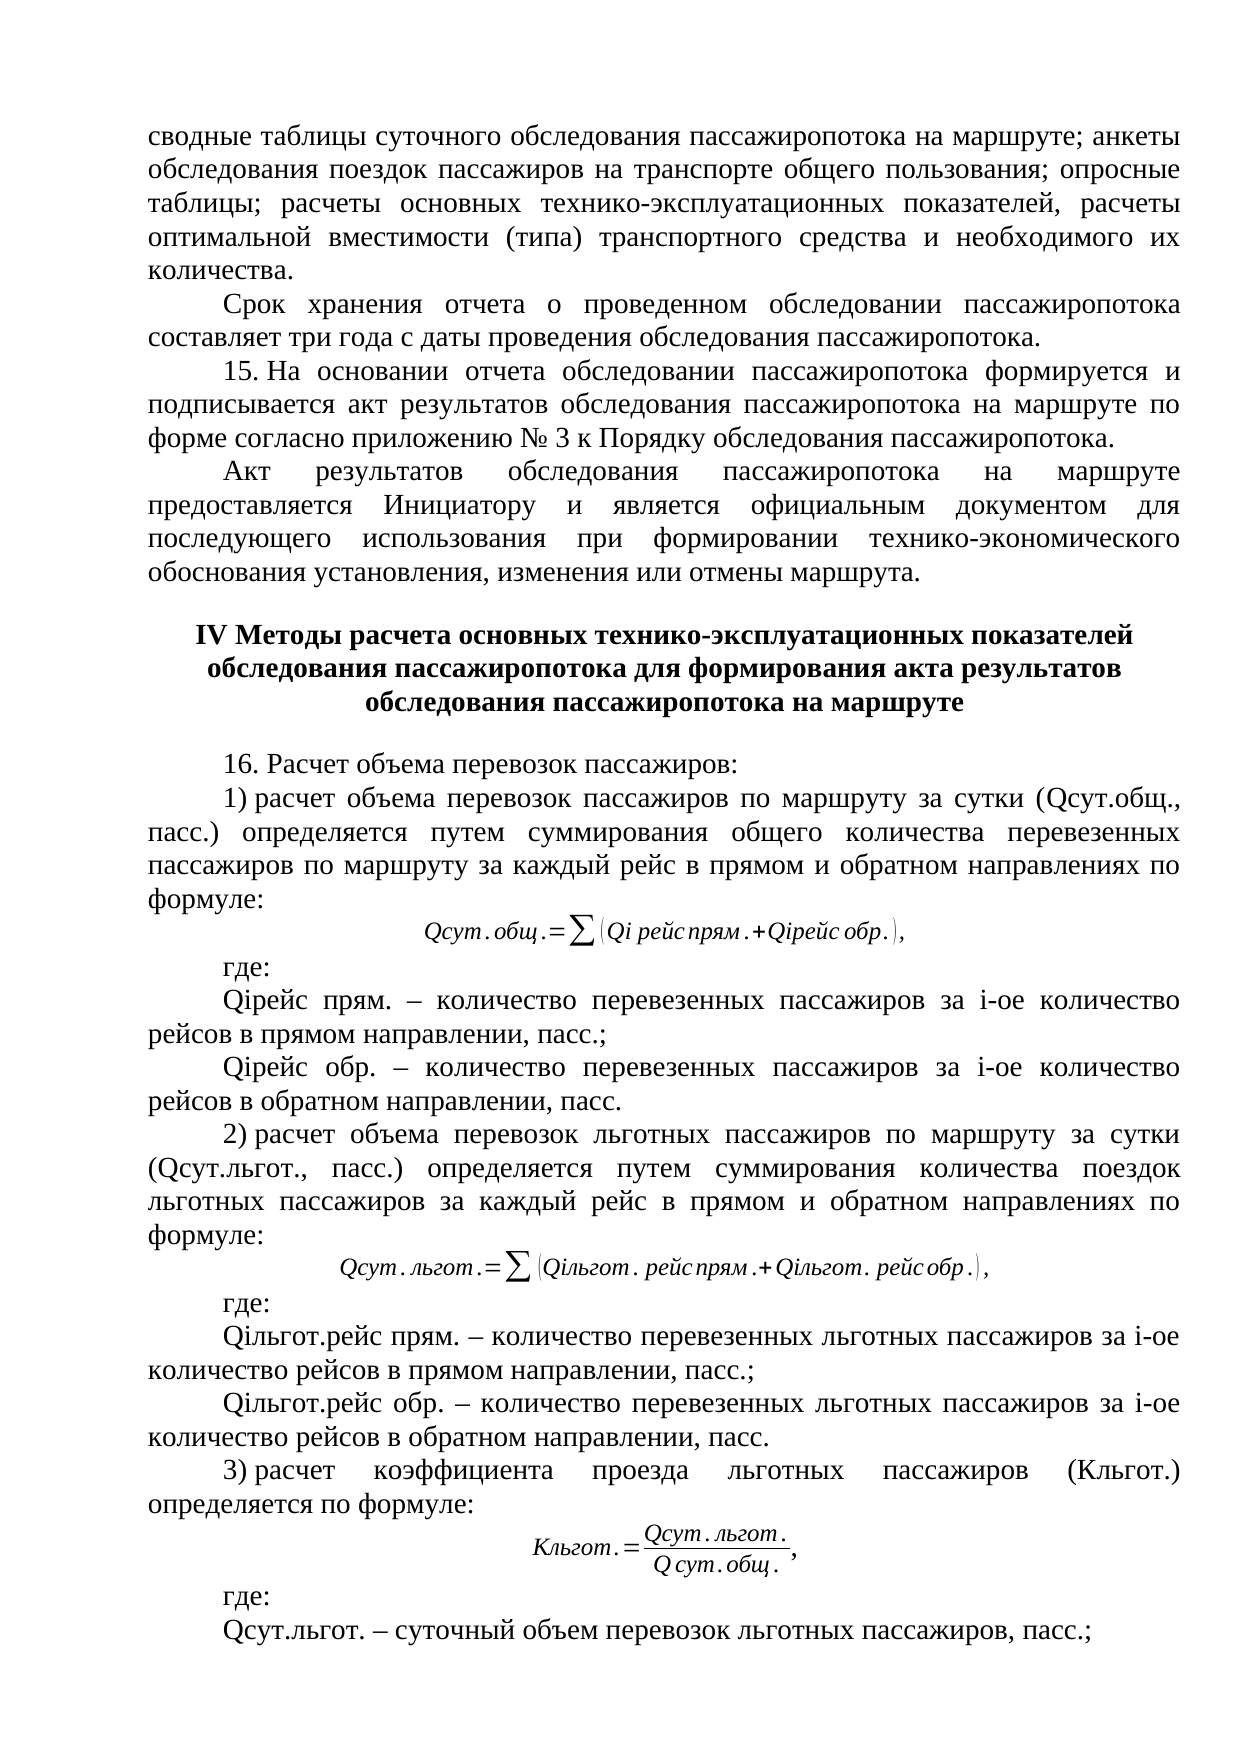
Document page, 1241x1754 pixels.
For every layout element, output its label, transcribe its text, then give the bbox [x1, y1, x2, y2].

text IV Методы расчета основных технико-эксплуатационных показателей обследования пассажиропотока для формирования акта результатов обследования пассажиропотока на маршруте [148, 617, 1181, 717]
text Акт результатов обследования пассажиропотока на маршруте предоставляется Инициатору и является официальным документом для последующего использования при формировании технико-экономического обоснования установления, изменения или отмены маршрута. [148, 453, 1181, 588]
text 1) расчет объема перевозок пассажиров по маршруту за сутки (Qсут.общ., пасс.) определяется путем суммирования общего количества перевезенных пассажиров по маршруту за каждый рейс в прямом и обратном направлениях по формуле: [148, 780, 1181, 914]
text 3) расчет коэффициента проезда льготных пассажиров (Кльгот.) определяется по формуле: [148, 1452, 1181, 1519]
text Qiрейс прям. – количество перевезенных пассажиров за i-ое количество рейсов в прямом направлении, пасс.; [148, 982, 1181, 1049]
text Qсут.льгот. – суточный объем перевозок льготных пассажиров, пасс.; [148, 1612, 1181, 1646]
text Qiльгот.рейс прям. – количество перевезенных льготных пассажиров за i-ое количество рейсов в прямом направлении, пасс.; [148, 1318, 1181, 1385]
text где: [148, 1285, 1181, 1318]
text Qiльгот.рейс обр. – количество перевезенных льготных пассажиров за i-ое количество рейсов в обратном направлении, пасс. [148, 1385, 1181, 1452]
text , [148, 1519, 1181, 1578]
text Qiрейс обр. – количество перевезенных пассажиров за i-ое количество рейсов в обратном направлении, пасс. [148, 1049, 1181, 1116]
text 2) расчет объема перевозок льготных пассажиров по маршруту за сутки (Qсут.льгот., пасс.) определяется путем суммирования количества поездок льготных пассажиров за каждый рейс в прямом и обратном направлениях по формуле: [148, 1116, 1181, 1251]
text 16. Расчет объема перевозок пассажиров: [148, 747, 1181, 780]
text где: [148, 949, 1181, 982]
text Срок хранения отчета о проведенном обследовании пассажиропотока составляет три года с даты проведения обследования пассажиропотока. [148, 286, 1181, 353]
text где: [148, 1578, 1181, 1612]
text 15. На основании отчета обследовании пассажиропотока формируется и подписывается акт результатов обследования пассажиропотока на маршруте по форме согласно приложению № 3 к Порядку обследования пассажиропотока. [148, 353, 1181, 453]
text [148, 118, 1181, 286]
